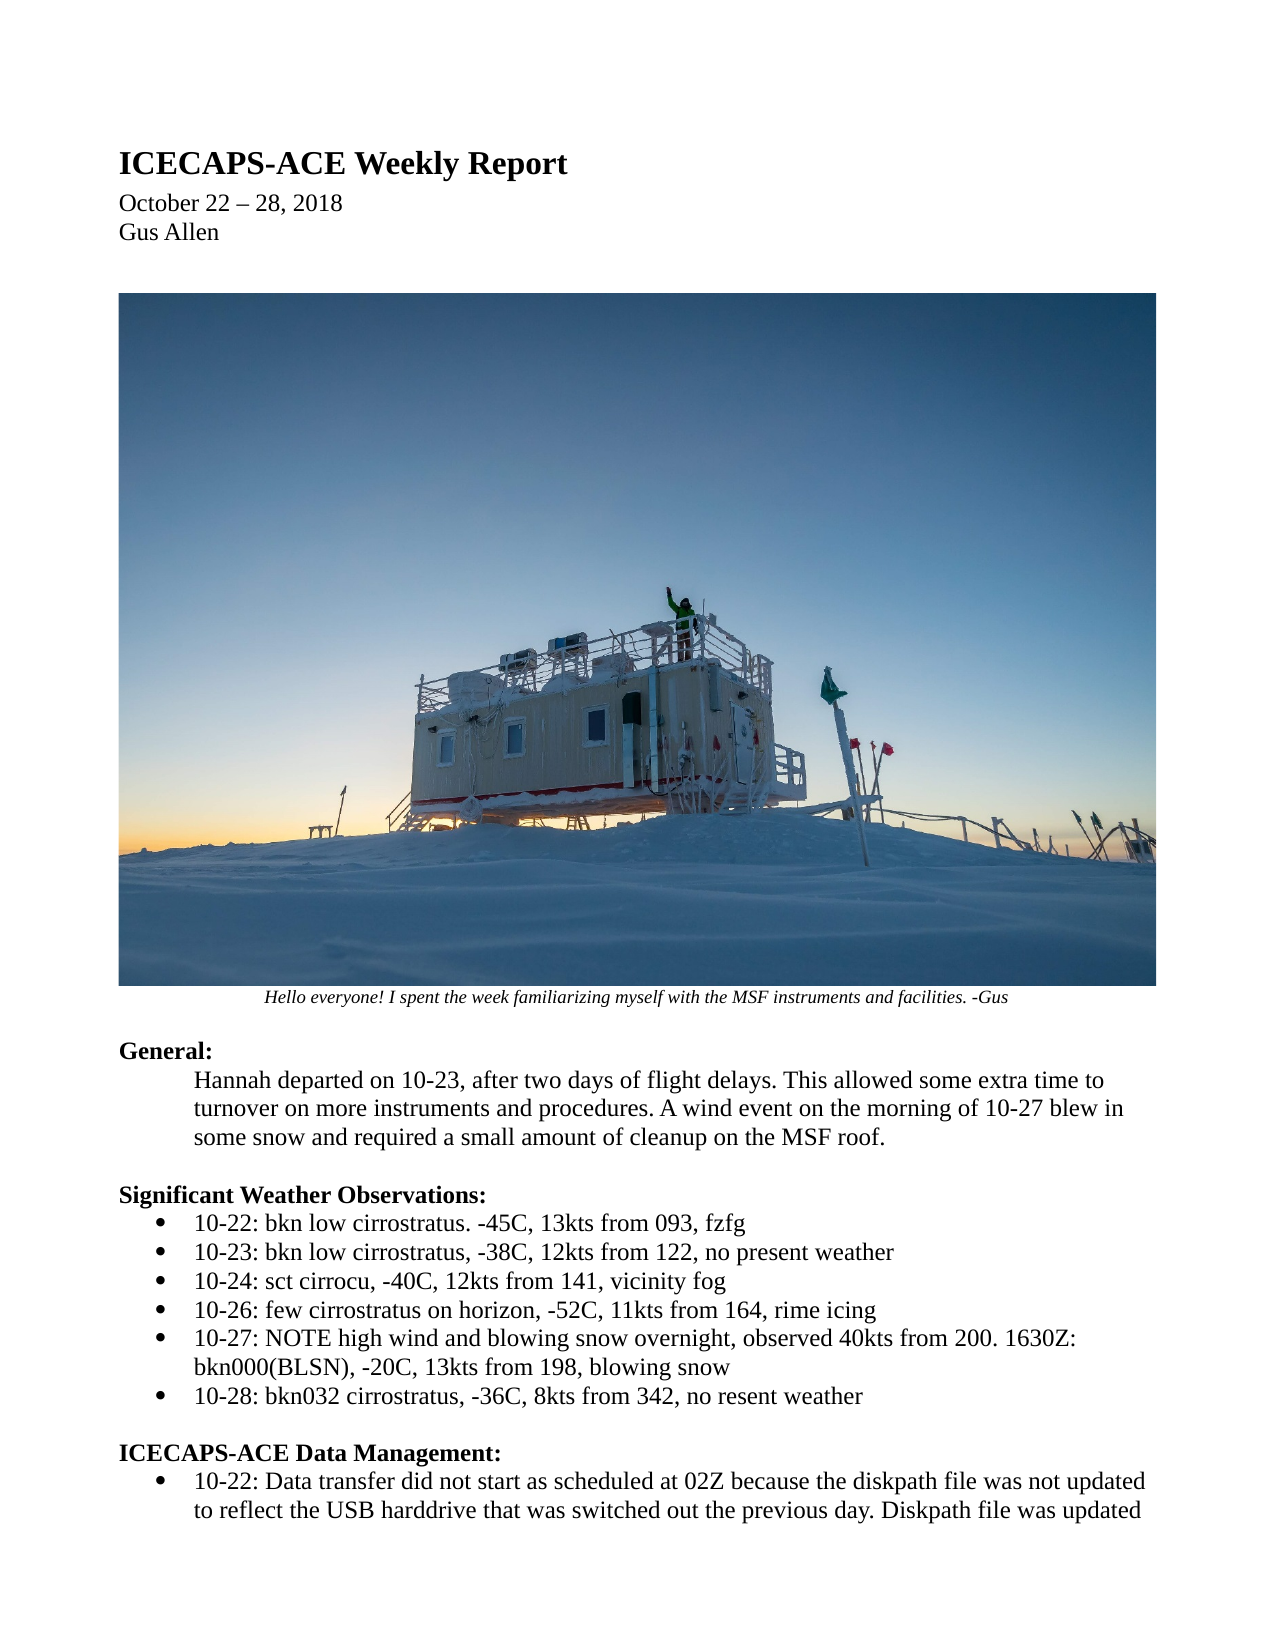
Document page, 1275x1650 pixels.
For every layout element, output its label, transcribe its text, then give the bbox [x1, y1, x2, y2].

list 10-26: few cirrostratus on horizon, -52C, 11kts from 164, rime icing [156, 1295, 1156, 1323]
list 10-24: sct cirrocu, -40C, 12kts from 141, vicinity fog [156, 1266, 1156, 1295]
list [156, 1466, 1156, 1524]
text Significant Weather Observations: [118, 1180, 1156, 1208]
text Gus Allen [118, 217, 1156, 246]
text Hello everyone! I spent the week familiarizing myself with the MSF instruments and facilities. -Gus [118, 986, 1156, 1007]
text ICECAPS-ACE Weekly Report [118, 143, 1156, 182]
text General: [118, 1036, 1156, 1065]
list 10-27: NOTE high wind and blowing snow overnight, observed 40kts from 200. 1630Z: bkn000(BLSN), -20C, 13kts from 198, blowing snow [156, 1323, 1156, 1381]
list 10-22: bkn low cirrostratus. -45C, 13kts from 093, fzfg [156, 1208, 1156, 1237]
text October 22 – 28, 2018 [118, 188, 1156, 217]
text ICECAPS-ACE Data Management: [118, 1438, 1156, 1466]
list 10-23: bkn low cirrostratus, -38C, 12kts from 122, no present weather [156, 1237, 1156, 1266]
picture [118, 293, 1157, 986]
text Hannah departed on 10-23, after two days of flight delays. This allowed some extra time to turnover on more instruments and procedures. A wind event on the morning of 10-27 blew in some snow and required a small amount of cleanup on the MSF roof. [193, 1065, 1156, 1151]
list 10-28: bkn032 cirrostratus, -36C, 8kts from 342, no resent weather [156, 1381, 1156, 1438]
